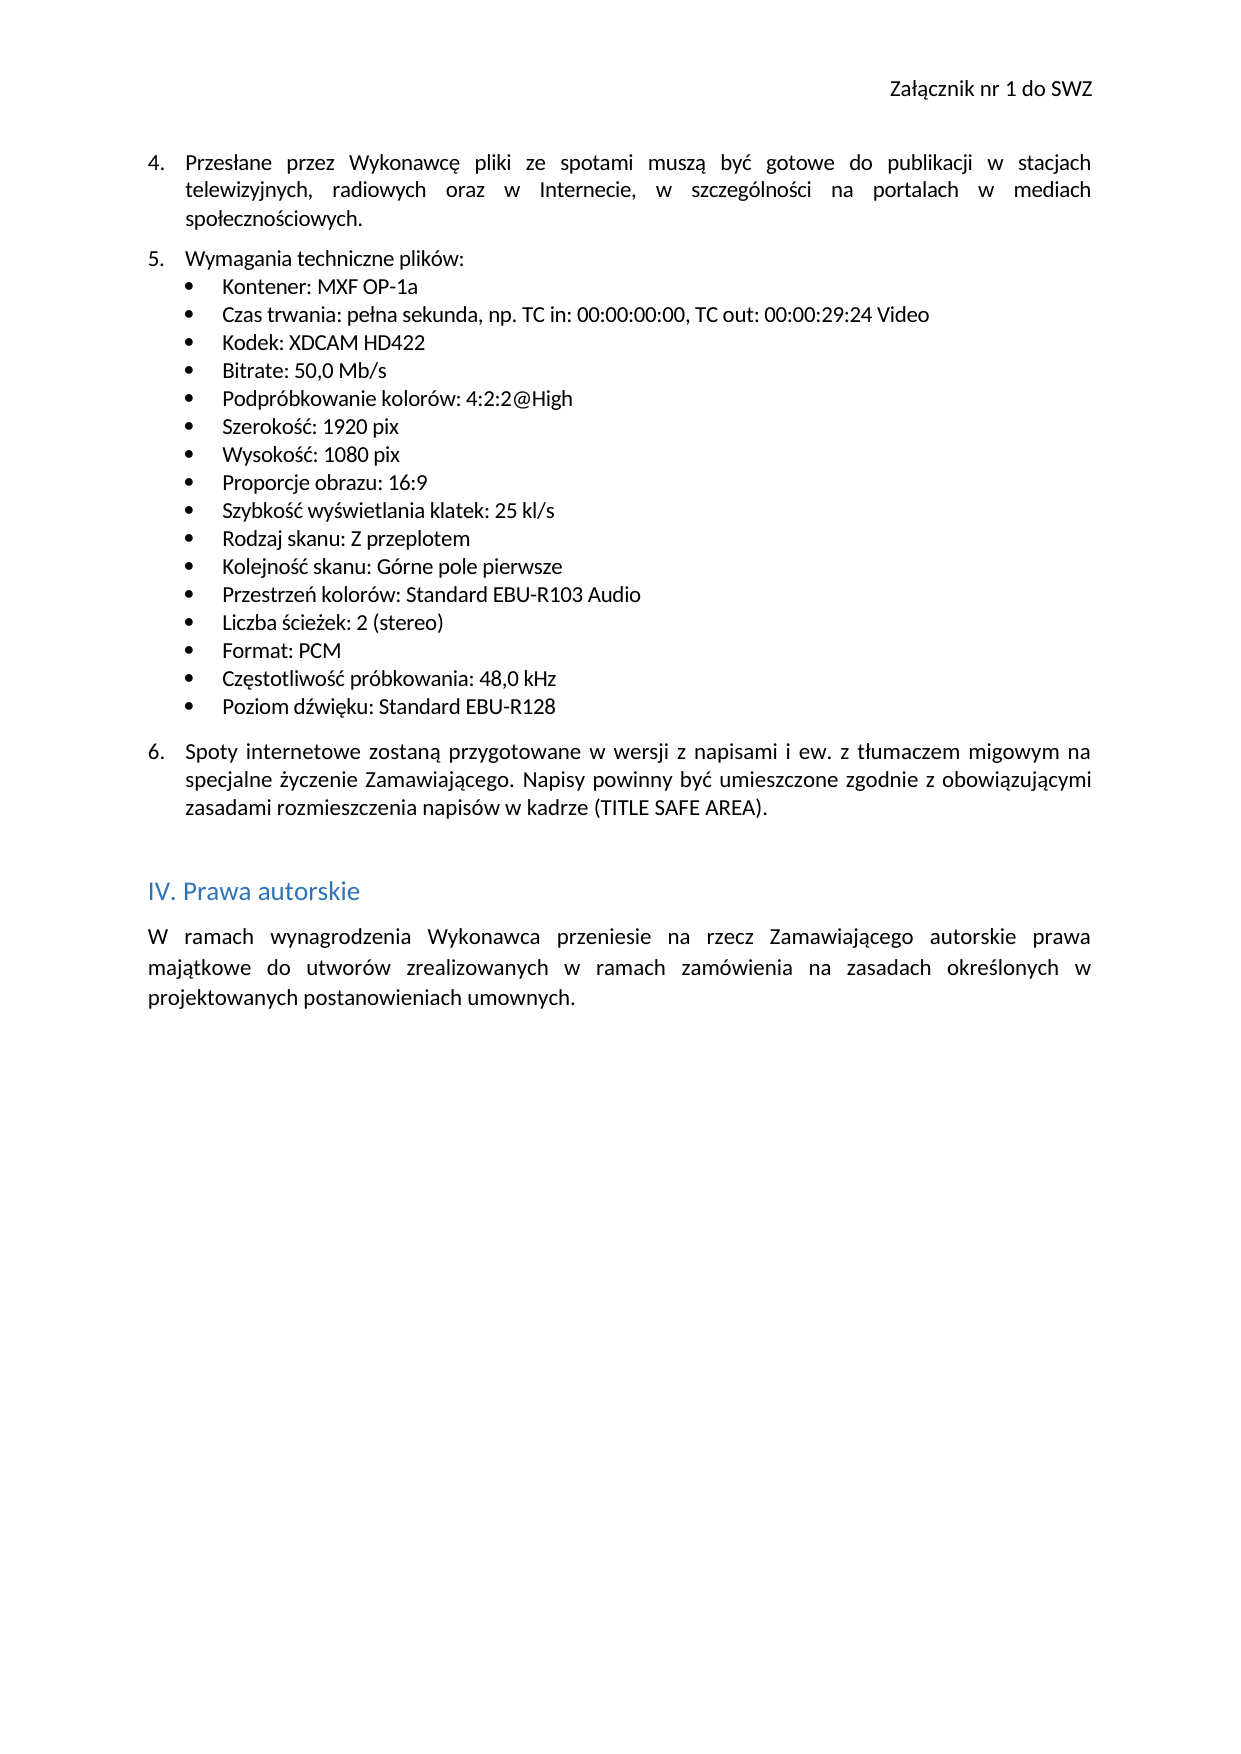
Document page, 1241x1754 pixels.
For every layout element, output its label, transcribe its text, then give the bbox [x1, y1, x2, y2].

list Częstotliwość próbkowania: 48,0 kHz [185, 664, 1093, 692]
list Format: PCM [185, 636, 1093, 664]
list Czas trwania: pełna sekunda, np. TC in: 00:00:00:00, TC out: 00:00:29:24 Video [185, 300, 1093, 328]
list Bitrate: 50,0 Mb/s [185, 356, 1093, 384]
list Kontener: MXF OP-1a [185, 272, 1093, 300]
list Liczba ścieżek: 2 (stereo) [185, 608, 1093, 636]
text W ramach wynagrodzenia Wykonawca przeniesie na rzecz Zamawiającego autorskie prawa majątkowe do utworów zrealizowanych w ramach zamówienia na zasadach określonych w projektowanych postanowieniach umownych. [148, 922, 1093, 1011]
list Szerokość: 1920 pix [185, 412, 1093, 440]
list Proporcje obrazu: 16:9 [185, 468, 1093, 496]
list Szybkość wyświetlania klatek: 25 kl/s [185, 496, 1093, 524]
list Wymagania techniczne plików: [148, 244, 1093, 272]
list Rodzaj skanu: Z przeplotem [185, 524, 1093, 552]
list Przesłane przez Wykonawcę pliki ze spotami muszą być gotowe do publikacji w stacjach telewizyjnych, radiowych oraz w Internecie, w szczególności na portalach w mediach społecznościowych. [148, 148, 1093, 232]
list Przestrzeń kolorów: Standard EBU-R103 Audio [185, 580, 1093, 608]
list Wysokość: 1080 pix [185, 440, 1093, 468]
list Kolejność skanu: Górne pole pierwsze [185, 552, 1093, 580]
list Kodek: XDCAM HD422 [185, 328, 1093, 356]
list Poziom dźwięku: Standard EBU-R128 [185, 692, 1093, 721]
list Spoty internetowe zostaną przygotowane w wersji z napisami i ew. z tłumaczem migowym na specjalne życzenie Zamawiającego. Napisy powinny być umieszczone zgodnie z obowiązującymi zasadami rozmieszczenia napisów w kadrze (TITLE SAFE AREA). [148, 737, 1093, 821]
subtitle IV. Prawa autorskie [148, 874, 1093, 907]
list Podpróbkowanie kolorów: 4:2:2@High [185, 384, 1093, 412]
